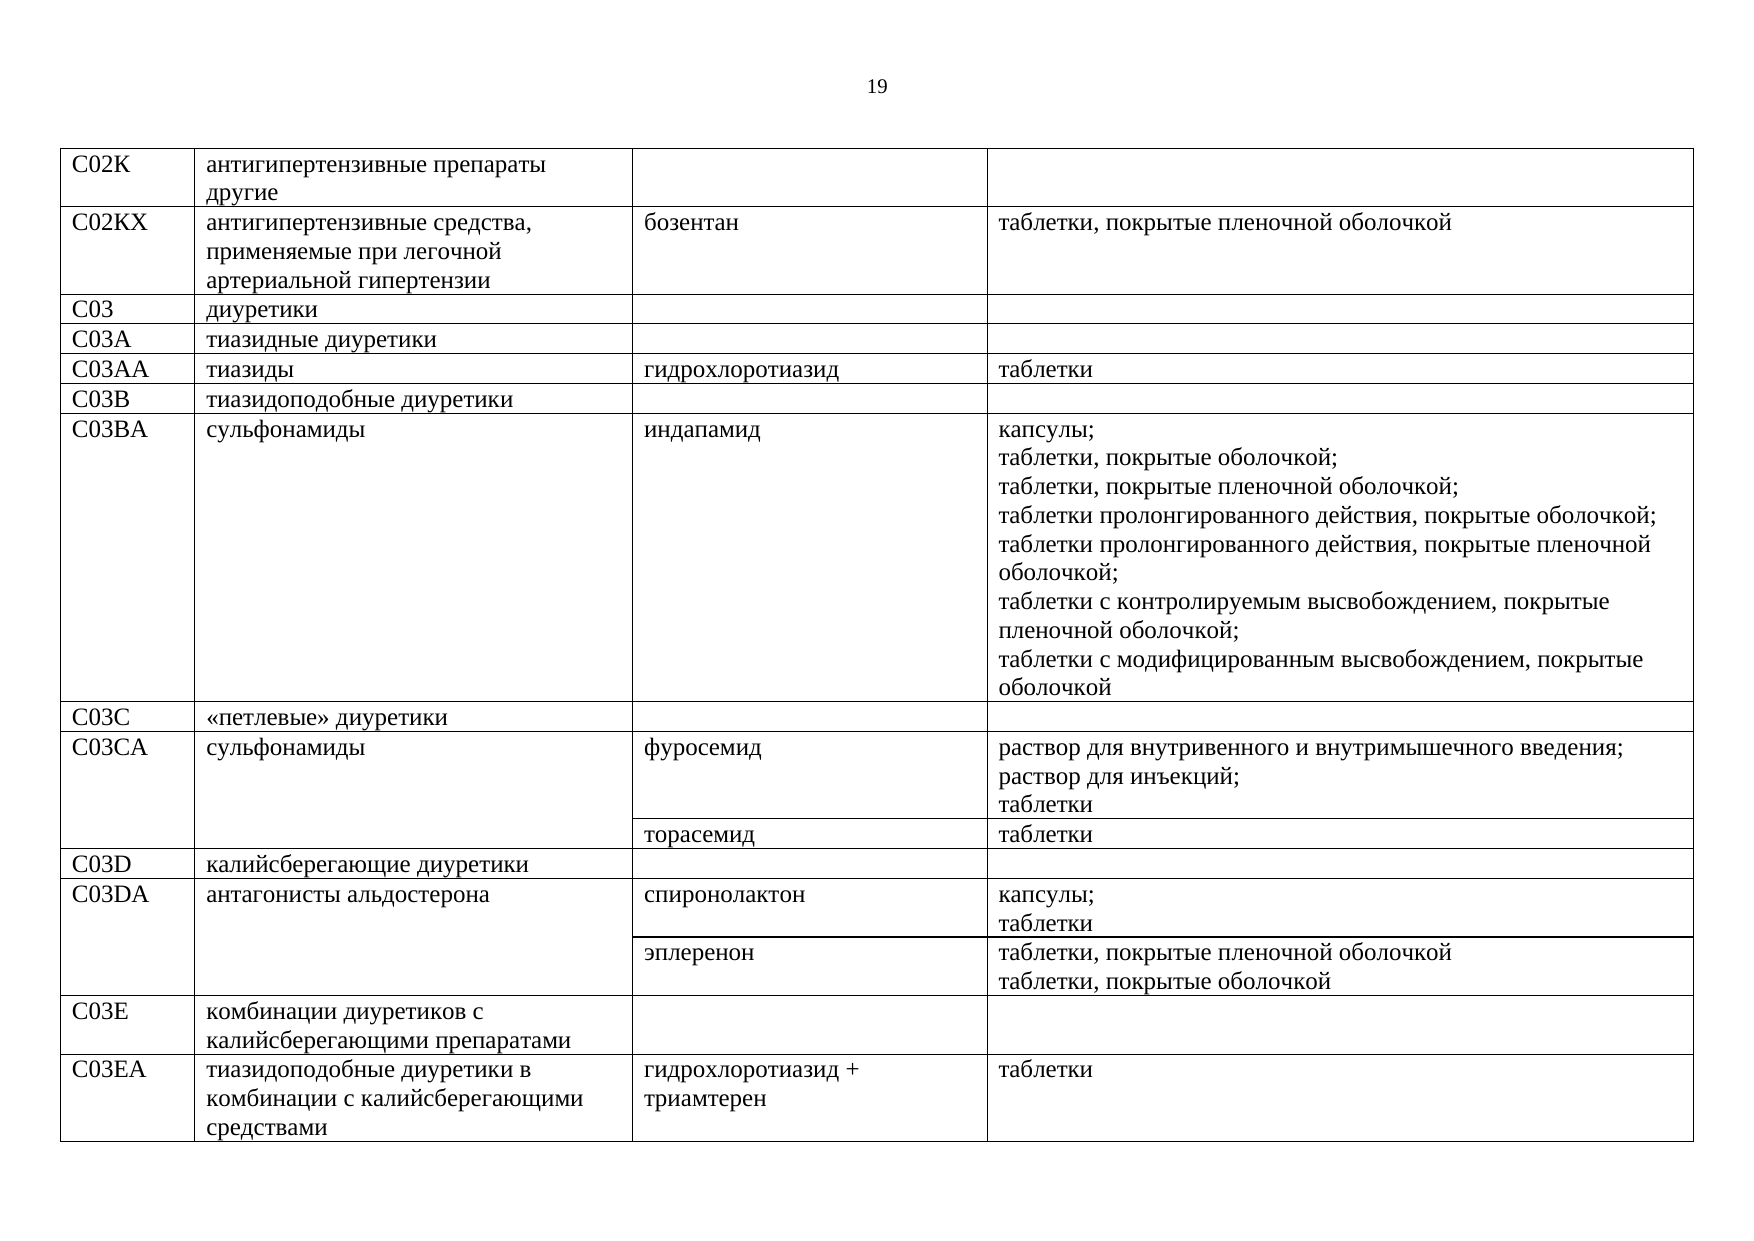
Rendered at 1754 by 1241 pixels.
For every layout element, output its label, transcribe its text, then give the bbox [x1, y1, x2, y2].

table_cell раствор для внутривенного и внутримышечного введения; раствор для инъекций; таблетки [988, 732, 1693, 818]
table_cell сульфонамиды [195, 414, 632, 701]
table_cell тиазиды [195, 354, 632, 383]
table_cell [988, 149, 1693, 206]
table_cell таблетки [988, 819, 1693, 848]
table_cell таблетки, покрытые пленочной оболочкой [988, 207, 1693, 293]
table_cell [633, 384, 987, 413]
table_cell гидрохлоротиазид [633, 354, 987, 383]
table_cell C02КХ [61, 207, 194, 293]
table_cell калийсберегающие диуретики [195, 849, 632, 878]
table_cell антигипертензивные препараты другие [195, 149, 632, 206]
table_cell «петлевые» диуретики [195, 702, 632, 731]
table_cell тиазидоподобные диуретики [195, 384, 632, 413]
table_cell C03DA [61, 879, 194, 995]
table_cell [988, 295, 1693, 323]
table_cell торасемид [633, 819, 987, 848]
table_cell [988, 702, 1693, 731]
table_cell [988, 384, 1693, 413]
table_cell сульфонамиды [195, 732, 632, 848]
table_cell C03B [61, 384, 194, 413]
table_cell C03 [61, 295, 194, 323]
table_cell таблетки [988, 354, 1693, 383]
table_cell антигипертензивные средства, применяемые при легочной артериальной гипертензии [195, 207, 632, 293]
table_cell тиазидные диуретики [195, 324, 632, 353]
table_cell бозентан [633, 207, 987, 293]
table_cell [633, 702, 987, 731]
table_cell капсулы; таблетки [988, 879, 1693, 936]
table_cell капсулы; таблетки, покрытые оболочкой; таблетки, покрытые пленочной оболочкой; таблетки пролонгированного действия, покрытые оболочкой; таблетки пролонгированного действия, покрытые пленочной оболочкой; таблетки с контролируемым высвобождением, покрытые пленочной оболочкой; таблетки с модифицированным высвобождением, покрытые оболочкой [988, 414, 1693, 701]
table_cell C03A [61, 324, 194, 353]
table_cell комбинации диуретиков с калийсберегающими препаратами [195, 996, 632, 1053]
table_cell антагонисты альдостерона [195, 879, 632, 995]
table_cell C02К [61, 149, 194, 206]
table_cell [988, 849, 1693, 878]
table_cell [633, 849, 987, 878]
table_cell эплеренон [633, 938, 987, 995]
table_cell [633, 324, 987, 353]
table_cell фуросемид [633, 732, 987, 818]
table_cell тиазидоподобные диуретики в комбинации с калийсберегающими средствами [195, 1055, 632, 1141]
table_cell таблетки, покрытые пленочной оболочкой таблетки, покрытые оболочкой [988, 938, 1693, 995]
table_cell диуретики [195, 295, 632, 323]
table_cell [988, 996, 1693, 1053]
table_cell [633, 295, 987, 323]
table_cell гидрохлоротиазид + триамтерен [633, 1055, 987, 1141]
table_cell таблетки [988, 1055, 1693, 1141]
table_cell C03CA [61, 732, 194, 848]
table_cell спиронолактон [633, 879, 987, 936]
table_cell индапамид [633, 414, 987, 701]
table_cell C03C [61, 702, 194, 731]
table_cell [633, 996, 987, 1053]
table_cell C03AA [61, 354, 194, 383]
table_cell С03ЕА [61, 1055, 194, 1141]
table_cell [988, 324, 1693, 353]
table_cell [633, 149, 987, 206]
table_cell С03Е [61, 996, 194, 1053]
table_cell C03BA [61, 414, 194, 701]
table_cell C03D [61, 849, 194, 878]
